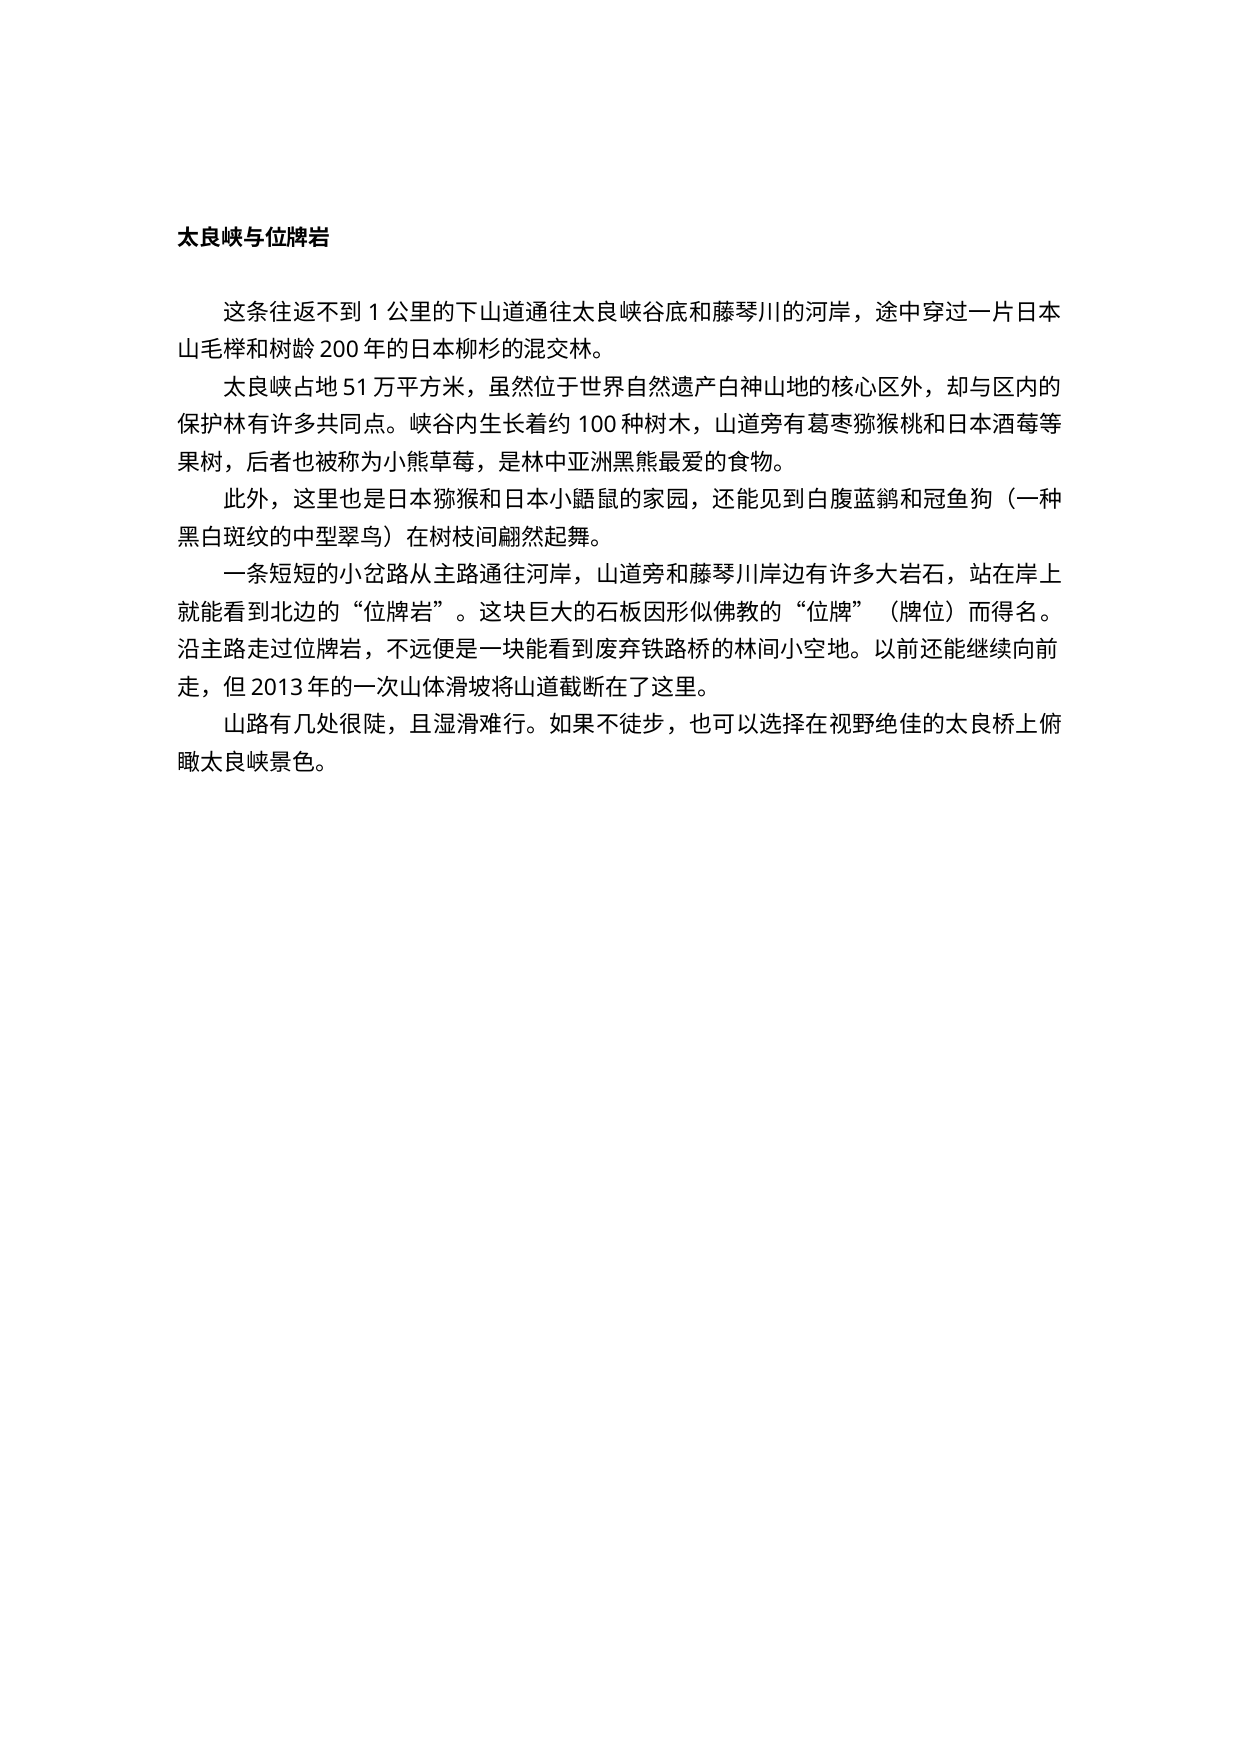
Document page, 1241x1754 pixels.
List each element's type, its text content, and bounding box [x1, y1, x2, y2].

text 太良峡与位牌岩 [177, 217, 1063, 254]
text 此外，这里也是日本猕猴和日本小鼯鼠的家园，还能见到白腹蓝鹟和冠鱼狗（一种黑白斑纹的中型翠鸟）在树枝间翩然起舞。 [177, 479, 1063, 554]
text 太良峡占地51万平方米，虽然位于世界自然遗产白神山地的核心区外，却与区内的保护林有许多共同点。峡谷内生长着约100种树木，山道旁有葛枣猕猴桃和日本酒莓等果树，后者也被称为小熊草莓，是林中亚洲黑熊最爱的食物。 [177, 367, 1063, 479]
text 一条短短的小岔路从主路通往河岸，山道旁和藤琴川岸边有许多大岩石，站在岸上就能看到北边的“位牌岩”。这块巨大的石板因形似佛教的“位牌”（牌位）而得名。沿主路走过位牌岩，不远便是一块能看到废弃铁路桥的林间小空地。以前还能继续向前走，但2013年的一次山体滑坡将山道截断在了这里。 [177, 554, 1063, 704]
text 山路有几处很陡，且湿滑难行。如果不徒步，也可以选择在视野绝佳的太良桥上俯瞰太良峡景色。 [177, 704, 1063, 779]
text 这条往返不到1公里的下山道通往太良峡谷底和藤琴川的河岸，途中穿过一片日本山毛榉和树龄200年的日本柳杉的混交林。 [177, 292, 1063, 367]
